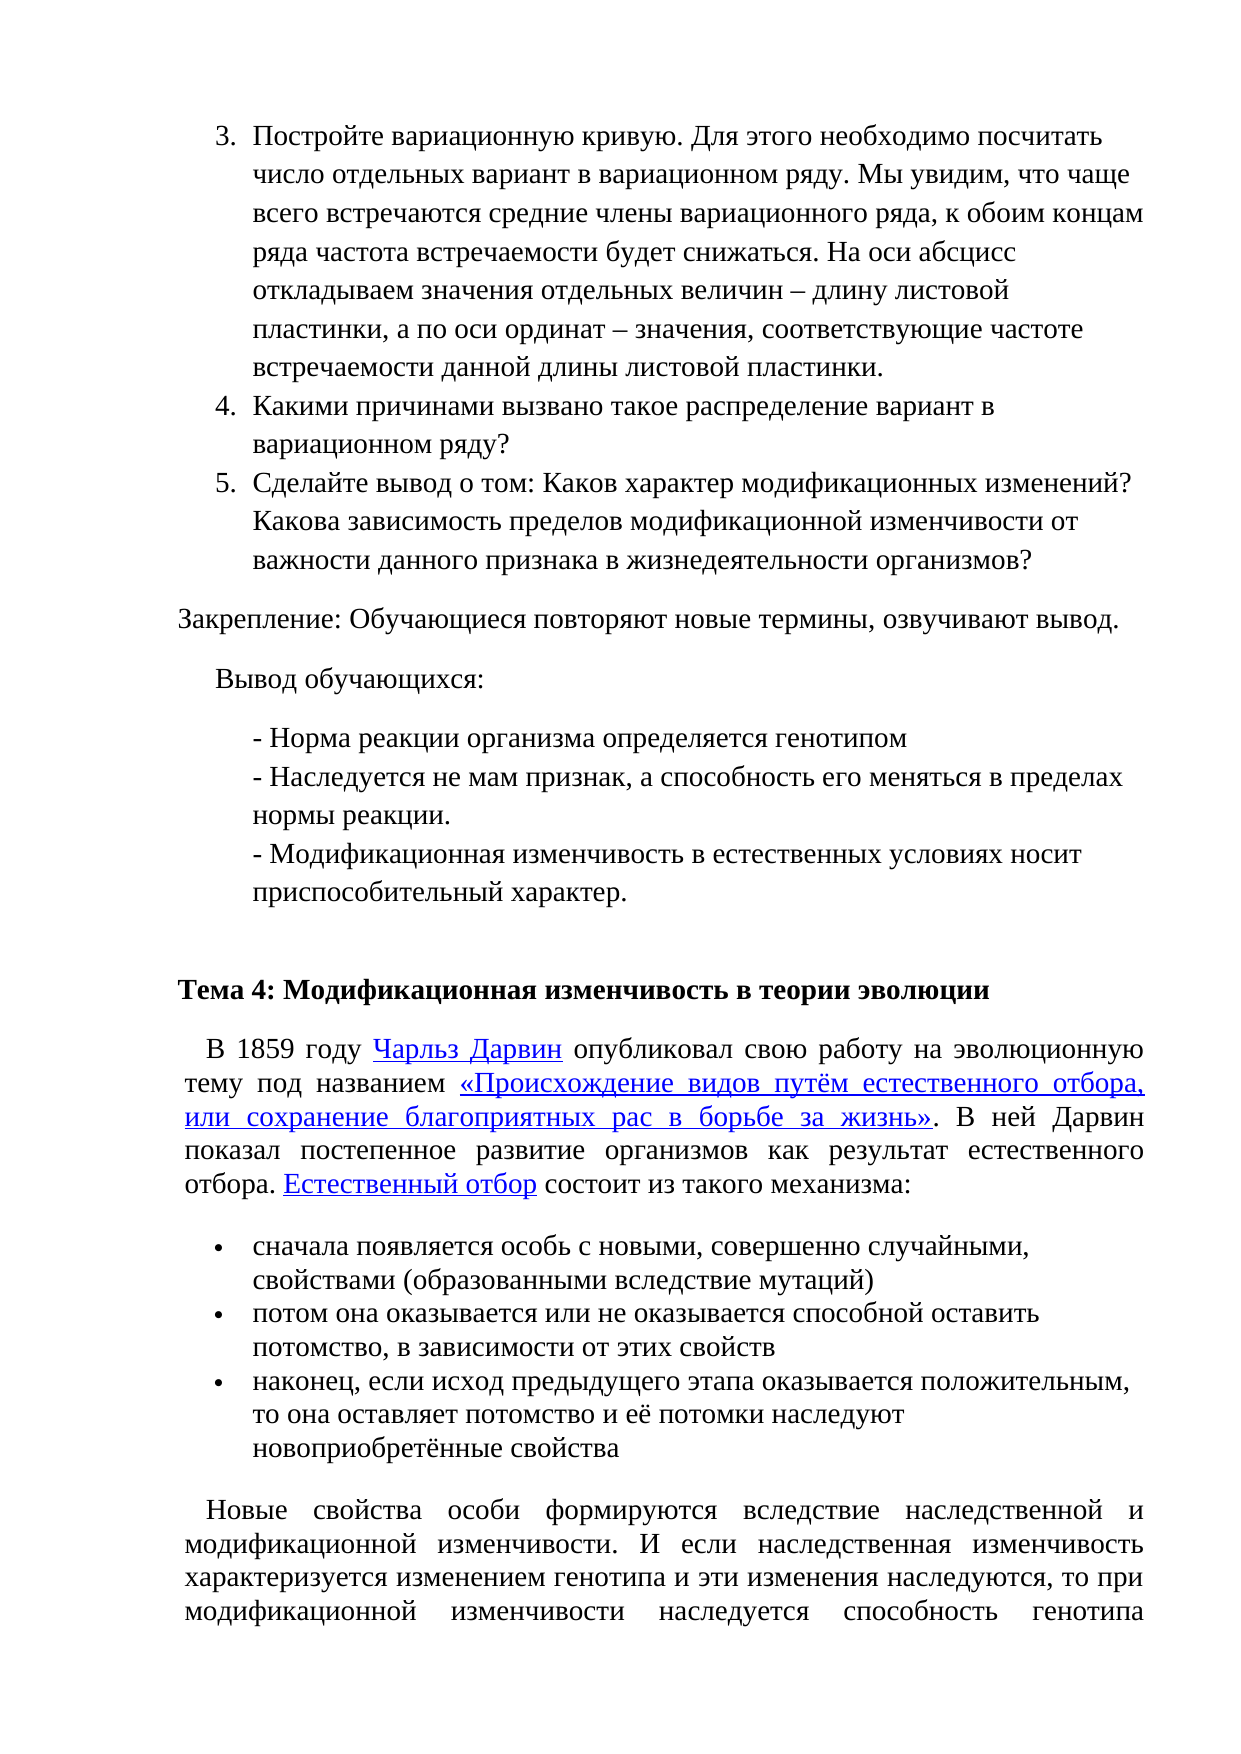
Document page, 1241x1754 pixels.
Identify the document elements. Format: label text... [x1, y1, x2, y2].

list - Норма реакции организма определяется генотипом [252, 720, 1152, 754]
text В 1859 году Чарльз Дарвин опубликовал свою работу на эволюционную тему под названием «Происхождение видов путём естественного отбора, или сохранение благоприятных рас в борьбе за жизнь». В ней Дарвин показал постепенное развитие организмов как результат естественного отбора. Естественный отбор состоит из такого механизма: [184, 1032, 1144, 1199]
list - Модификационная изменчивость в естественных условиях носит приспособительный характер. [252, 836, 1152, 908]
list Сделайте вывод о том: Каков характер модификационных изменений? Какова зависимость пределов модификационной изменчивости от важности данного признака в жизнедеятельности организмов? [215, 465, 1152, 576]
list наконец, если исход предыдущего этапа оказывается положительным, то она оставляет потомство и её потомки наследуют новоприобретённые свойства [215, 1363, 1152, 1463]
text Вывод обучающихся: [215, 661, 1152, 694]
list - Наследуется не мам признак, а способность его меняться в пределах нормы реакции. [252, 759, 1152, 831]
list потом она оказывается или не оказывается способной оставить потомство, в зависимости от этих свойств [215, 1296, 1152, 1363]
list сначала появляется особь с новыми, совершенно случайными, свойствами (образованными вследствие мутаций) [215, 1228, 1152, 1296]
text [184, 1492, 1144, 1627]
list Постройте вариационную кривую. Для этого необходимо посчитать число отдельных вариант в вариационном ряду. Мы увидим, что чаще всего встречаются средние члены вариационного ряда, к обоим концам ряда частота встречаемости будет снижаться. На оси абсцисс откладываем значения отдельных величин – длину листовой пластинки, а по оси ординат – значения, соответствующие частоте встречаемости данной длины листовой пластинки. [215, 118, 1152, 383]
list Какими причинами вызвано такое распределение вариант в вариационном ряду? [215, 388, 1152, 460]
text Закрепление: Обучающиеся повторяют новые термины, озвучивают вывод. [177, 601, 1152, 635]
text Тема 4: Модификационная изменчивость в теории эволюции [177, 972, 1152, 1006]
